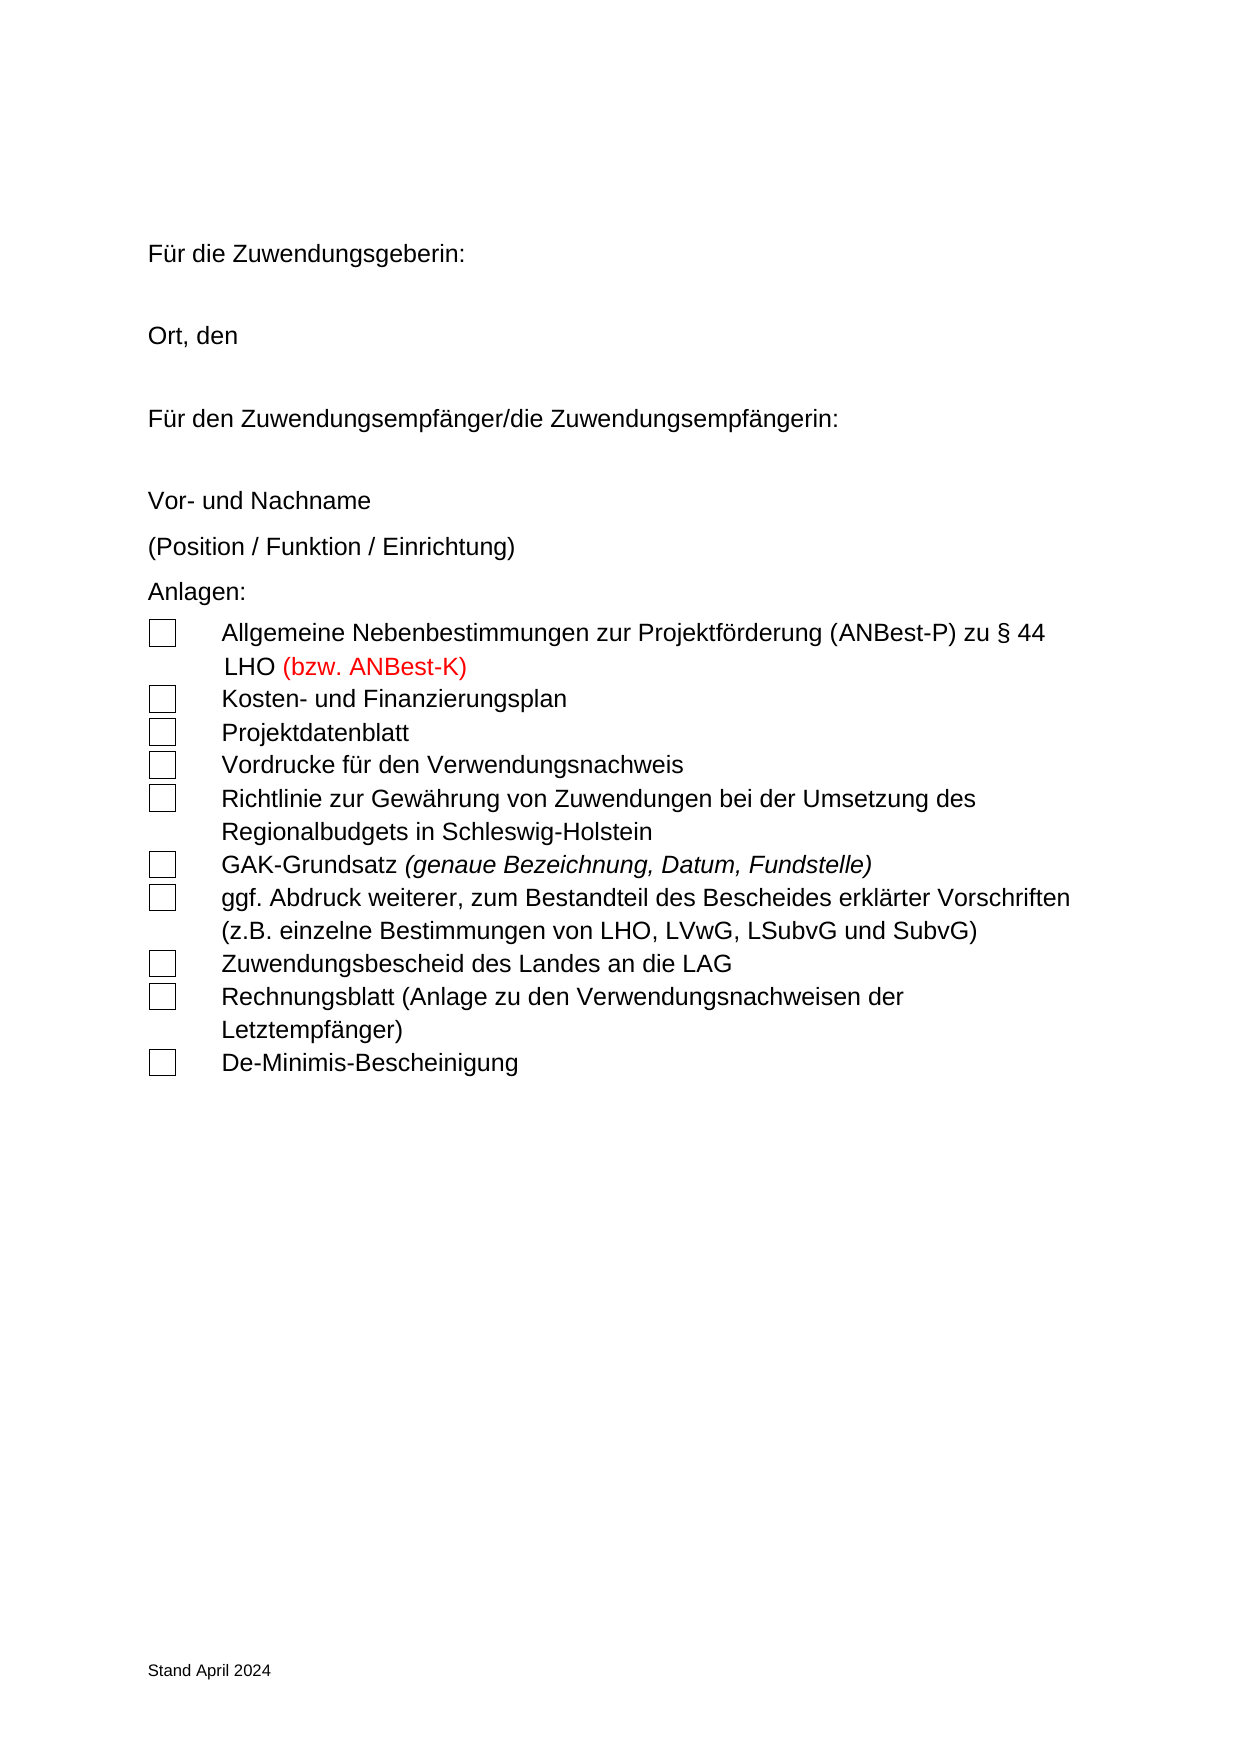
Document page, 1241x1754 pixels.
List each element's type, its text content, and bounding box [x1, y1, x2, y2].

text Rechnungsblatt (Anlage zu den Verwendungsnachweisen der Letztempfänger) [148, 982, 1093, 1043]
text ggf. Abdruck weiterer, zum Bestandteil des Bescheides erklärter Vorschriften (z.B. einzelne Bestimmungen von LHO, LVwG, LSubvG und SubvG) [148, 883, 1093, 944]
text Projektdatenblatt [148, 717, 1093, 746]
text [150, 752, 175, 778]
text Richtlinie zur Gewährung von Zuwendungen bei der Umsetzung des Regionalbudgets in Schleswig-Holstein [148, 783, 1093, 845]
text Ort, den [148, 321, 1093, 350]
text Anlagen: [148, 577, 1093, 606]
text Für den Zuwendungsempfänger/die Zuwendungsempfängerin: [148, 404, 1093, 432]
text GAK-Grundsatz (genaue Bezeichnung, Datum, Fundstelle) [148, 849, 1093, 878]
text Für die Zuwendungsgeberin: [148, 239, 1093, 267]
text Vor- und Nachname [148, 486, 1093, 515]
text (Position / Funktion / Einrichtung) [148, 532, 1093, 560]
text Vordrucke für den Verwendungsnachweis [176, 751, 1093, 779]
text Zuwendungsbescheid des Landes an die LAG [148, 949, 1093, 977]
text Kosten- und Finanzierungsplan [148, 684, 1093, 713]
text Allgemeine Nebenbestimmungen zur Projektförderung (ANBest-P) zu § 44 LHO (bzw. ANBest-K) [148, 618, 1093, 680]
text De-Minimis-Bescheinigung [148, 1048, 1093, 1076]
